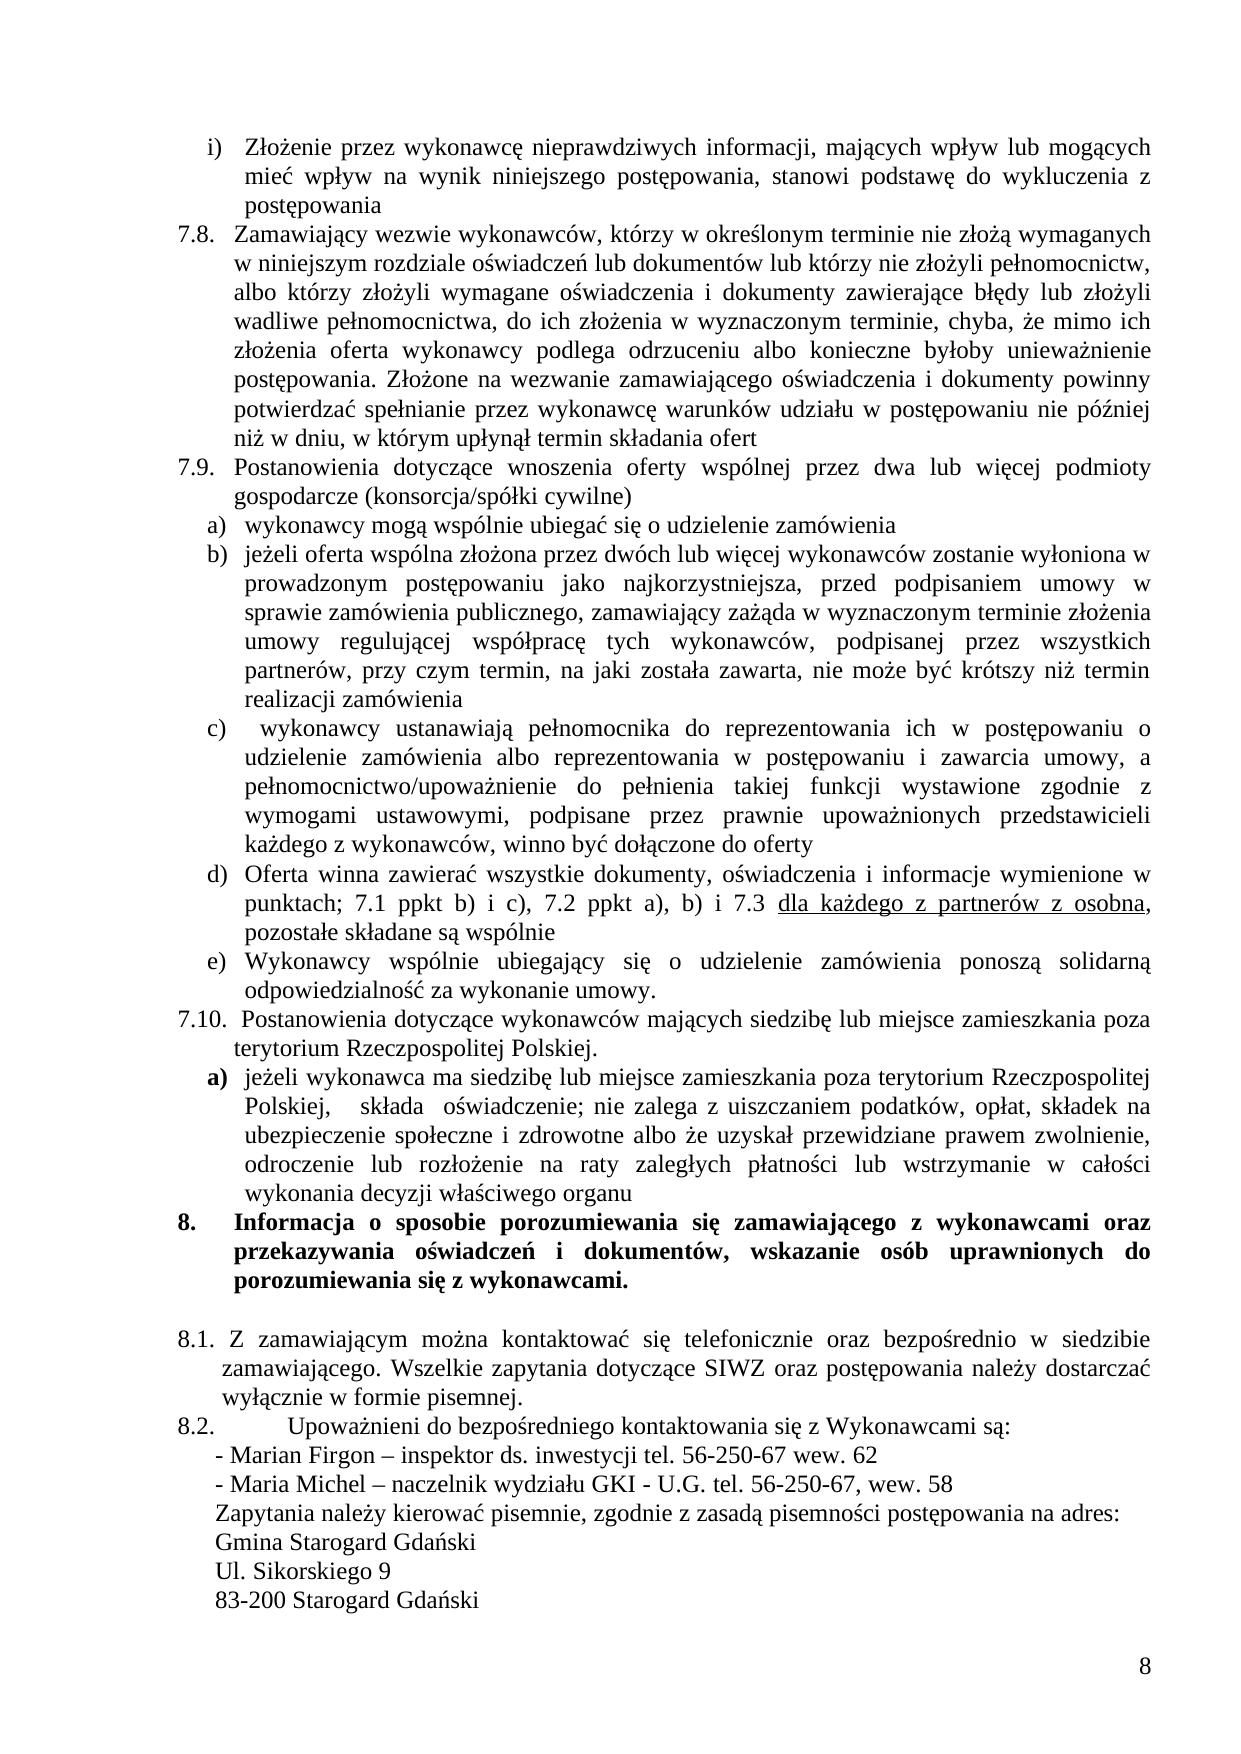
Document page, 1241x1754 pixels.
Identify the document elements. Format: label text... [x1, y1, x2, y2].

list wykonawcy ustanawiają pełnomocnika do reprezentowania ich w postępowaniu o udzielenie zamówienia albo reprezentowania w postępowaniu i zawarcia umowy, a pełnomocnictwo/upoważnienie do pełnienia takiej funkcji wystawione zgodnie z wymogami ustawowymi, podpisane przez prawnie upoważnionych przedstawicieli każdego z wykonawców, winno być dołączone do oferty [207, 713, 1152, 858]
list wykonawcy mogą wspólnie ubiegać się o udzielenie zamówienia [207, 510, 1152, 539]
list Oferta winna zawierać wszystkie dokumenty, oświadczenia i informacje wymienione w punktach; 7.1 ppkt b) i c), 7.2 ppkt a), b) i 7.3 dla każdego z partnerów z osobna, pozostałe składane są wspólnie [207, 858, 1152, 946]
text - Maria Michel – naczelnik wydziału GKI - U.G. tel. 56-250-67, wew. 58 [177, 1469, 1152, 1498]
text - Marian Firgon – inspektor ds. inwestycji tel. 56-250-67 wew. 62 [177, 1440, 1152, 1469]
text Gmina Starogard Gdański [177, 1527, 1152, 1556]
list Złożenie przez wykonawcę nieprawdziwych informacji, mających wpływ lub mogących mieć wpływ na wynik niniejszego postępowania, stanowi podstawę do wykluczenia z postępowania [207, 132, 1152, 219]
list jeżeli wykonawca ma siedzibę lub miejsce zamieszkania poza terytorium Rzeczpospolitej Polskiej, składa oświadczenie; nie zalega z uiszczaniem podatków, opłat, składek na ubezpieczenie społeczne i zdrowotne albo że uzyskał przewidziane prawem zwolnienie, odroczenie lub rozłożenie na raty zaległych płatności lub wstrzymanie w całości wykonania decyzji właściwego organu [207, 1062, 1152, 1207]
text Zapytania należy kierować pisemnie, zgodnie z zasadą pisemności postępowania na adres: [177, 1498, 1152, 1527]
list Postanowienia dotyczące wykonawców mających siedzibę lub miejsce zamieszkania poza terytorium Rzeczpospolitej Polskiej. [177, 1004, 1152, 1062]
list jeżeli oferta wspólna złożona przez dwóch lub więcej wykonawców zostanie wyłoniona w prowadzonym postępowaniu jako najkorzystniejsza, przed podpisaniem umowy w sprawie zamówienia publicznego, zamawiający zażąda w wyznaczonym terminie złożenia umowy regulującej współpracę tych wykonawców, podpisanej przez wszystkich partnerów, przy czym termin, na jaki została zawarta, nie może być krótszy niż termin realizacji zamówienia [207, 539, 1152, 713]
list Postanowienia dotyczące wnoszenia oferty wspólnej przez dwa lub więcej podmioty gospodarcze (konsorcja/spółki cywilne) [177, 452, 1152, 510]
list Zamawiający wezwie wykonawców, którzy w określonym terminie nie złożą wymaganych w niniejszym rozdziale oświadczeń lub dokumentów lub którzy nie złożyli pełnomocnictw, albo którzy złożyli wymagane oświadczenia i dokumenty zawierające błędy lub złożyli wadliwe pełnomocnictwa, do ich złożenia w wyznaczonym terminie, chyba, że mimo ich złożenia oferta wykonawcy podlega odrzuceniu albo konieczne byłoby unieważnienie postępowania. Złożone na wezwanie zamawiającego oświadczenia i dokumenty powinny potwierdzać spełnianie przez wykonawcę warunków udziału w postępowaniu nie później niż w dniu, w którym upłynął termin składania ofert [177, 219, 1152, 452]
list Wykonawcy wspólnie ubiegający się o udzielenie zamówienia ponoszą solidarną odpowiedzialność za wykonanie umowy. [207, 946, 1152, 1004]
list Upoważnieni do bezpośredniego kontaktowania się z Wykonawcami są: [177, 1411, 1152, 1440]
text Ul. Sikorskiego 9 [177, 1556, 1152, 1585]
list Informacja o sposobie porozumiewania się zamawiającego z wykonawcami oraz przekazywania oświadczeń i dokumentów, wskazanie osób uprawnionych do porozumiewania się z wykonawcami. [177, 1207, 1152, 1294]
text 83-200 Starogard Gdański [177, 1585, 1152, 1614]
text 8.1. Z zamawiającym można kontaktować się telefonicznie oraz bezpośrednio w siedzibie zamawiającego. Wszelkie zapytania dotyczące SIWZ oraz postępowania należy dostarczać wyłącznie w formie pisemnej. [177, 1323, 1152, 1411]
